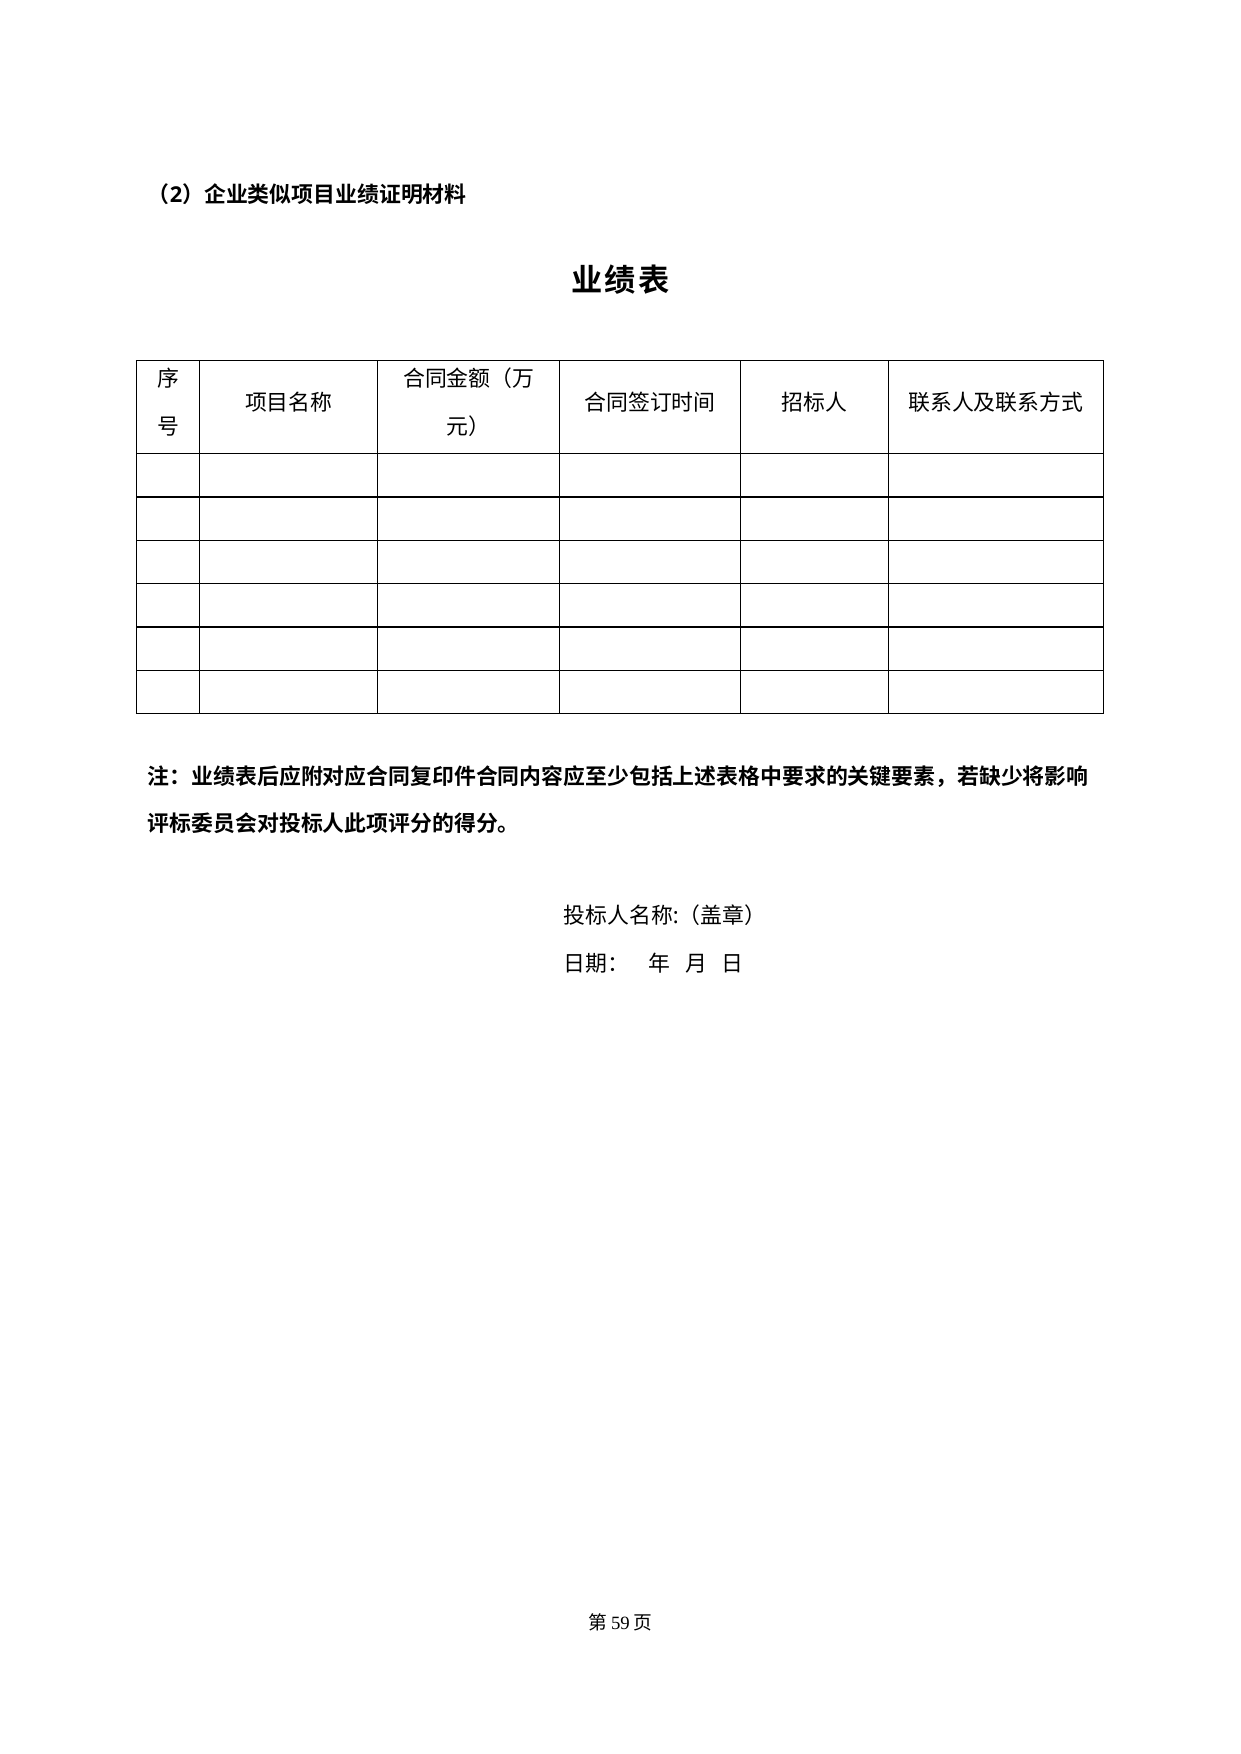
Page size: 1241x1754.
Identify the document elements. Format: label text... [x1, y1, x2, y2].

table_header 序号 [137, 361, 199, 453]
table_cell [560, 671, 740, 713]
table_cell [889, 584, 1103, 626]
table_cell [889, 628, 1103, 670]
table_cell [137, 671, 199, 713]
table_cell [137, 584, 199, 626]
table_cell [200, 628, 377, 670]
table_cell [137, 498, 199, 540]
table_cell [200, 454, 377, 496]
table_header 合同金额（万元） [378, 361, 559, 453]
table_header 招标人 [741, 361, 888, 453]
table_cell [560, 498, 740, 540]
table_header 项目名称 [200, 361, 377, 453]
table_cell [741, 671, 888, 713]
text 注：业绩表后应附对应合同复印件合同内容应至少包括上述表格中要求的关键要素，若缺少将影响评标委员会对投标人此项评分的得分。 [148, 759, 1092, 838]
table_cell [137, 454, 199, 496]
table_cell [889, 454, 1103, 496]
table_cell [378, 498, 559, 540]
table_cell [560, 628, 740, 670]
table_cell [378, 541, 559, 583]
table_cell [378, 584, 559, 626]
table_cell [741, 454, 888, 496]
table_cell [741, 541, 888, 583]
table_cell [200, 671, 377, 713]
table_cell [378, 454, 559, 496]
text 业绩表 [148, 255, 1092, 300]
table_cell [889, 541, 1103, 583]
table_cell [378, 628, 559, 670]
table_cell [378, 671, 559, 713]
table_cell [200, 584, 377, 626]
table_cell [889, 498, 1103, 540]
table_cell [137, 628, 199, 670]
table_cell [560, 541, 740, 583]
text 日期： 年 月 日 [148, 946, 1092, 978]
subtitle （2）企业类似项目业绩证明材料 [148, 177, 1092, 209]
table_cell [200, 498, 377, 540]
table_header 合同签订时间 [560, 361, 740, 453]
table_cell [741, 498, 888, 540]
table_header 联系人及联系方式 [889, 361, 1103, 453]
text 投标人名称:（盖章） [148, 898, 1092, 930]
table_cell [137, 541, 199, 583]
table_cell [889, 671, 1103, 713]
table_cell [741, 628, 888, 670]
table_cell [200, 541, 377, 583]
table_cell [560, 584, 740, 626]
table_cell [741, 584, 888, 626]
table_cell [560, 454, 740, 496]
